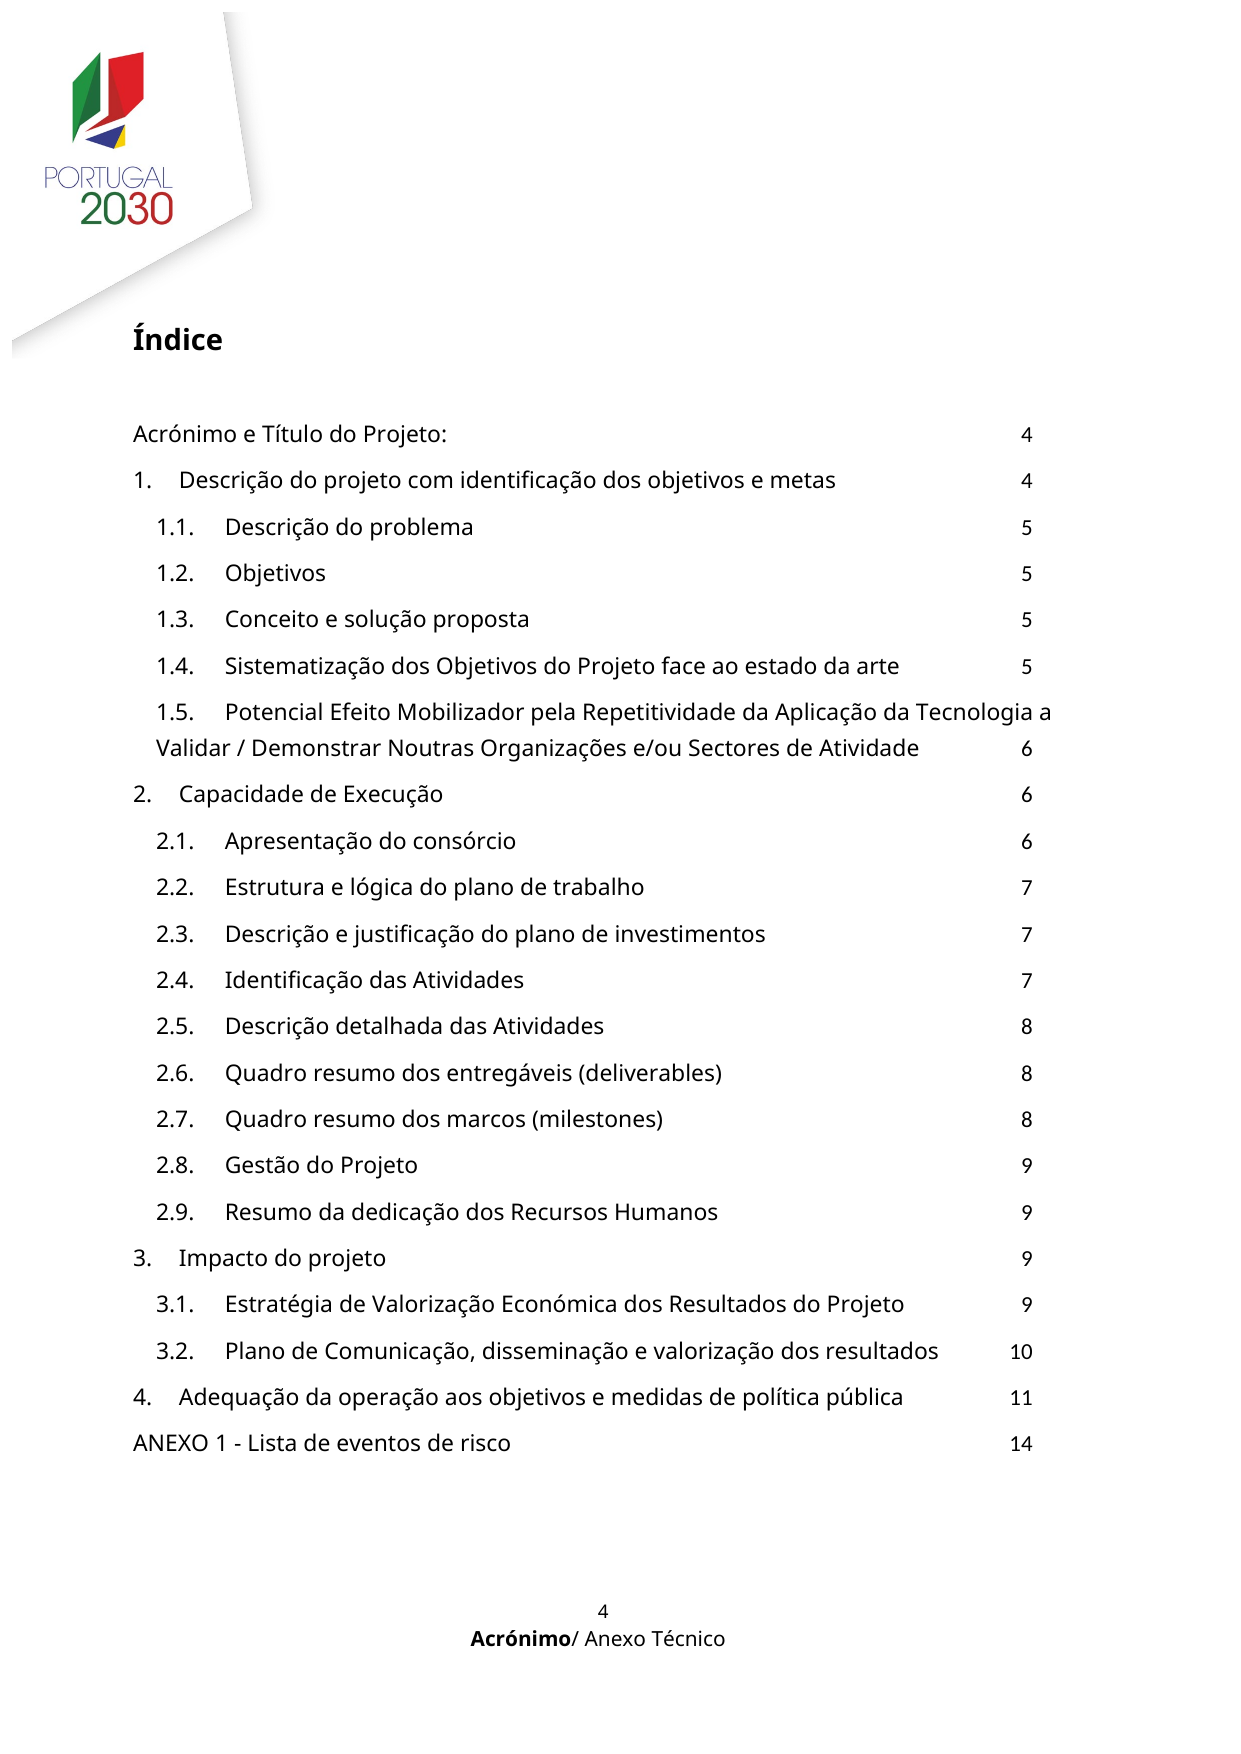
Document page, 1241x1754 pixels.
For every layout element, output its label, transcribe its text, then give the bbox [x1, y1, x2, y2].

text Índice [133, 319, 1063, 359]
picture [12, 12, 364, 359]
